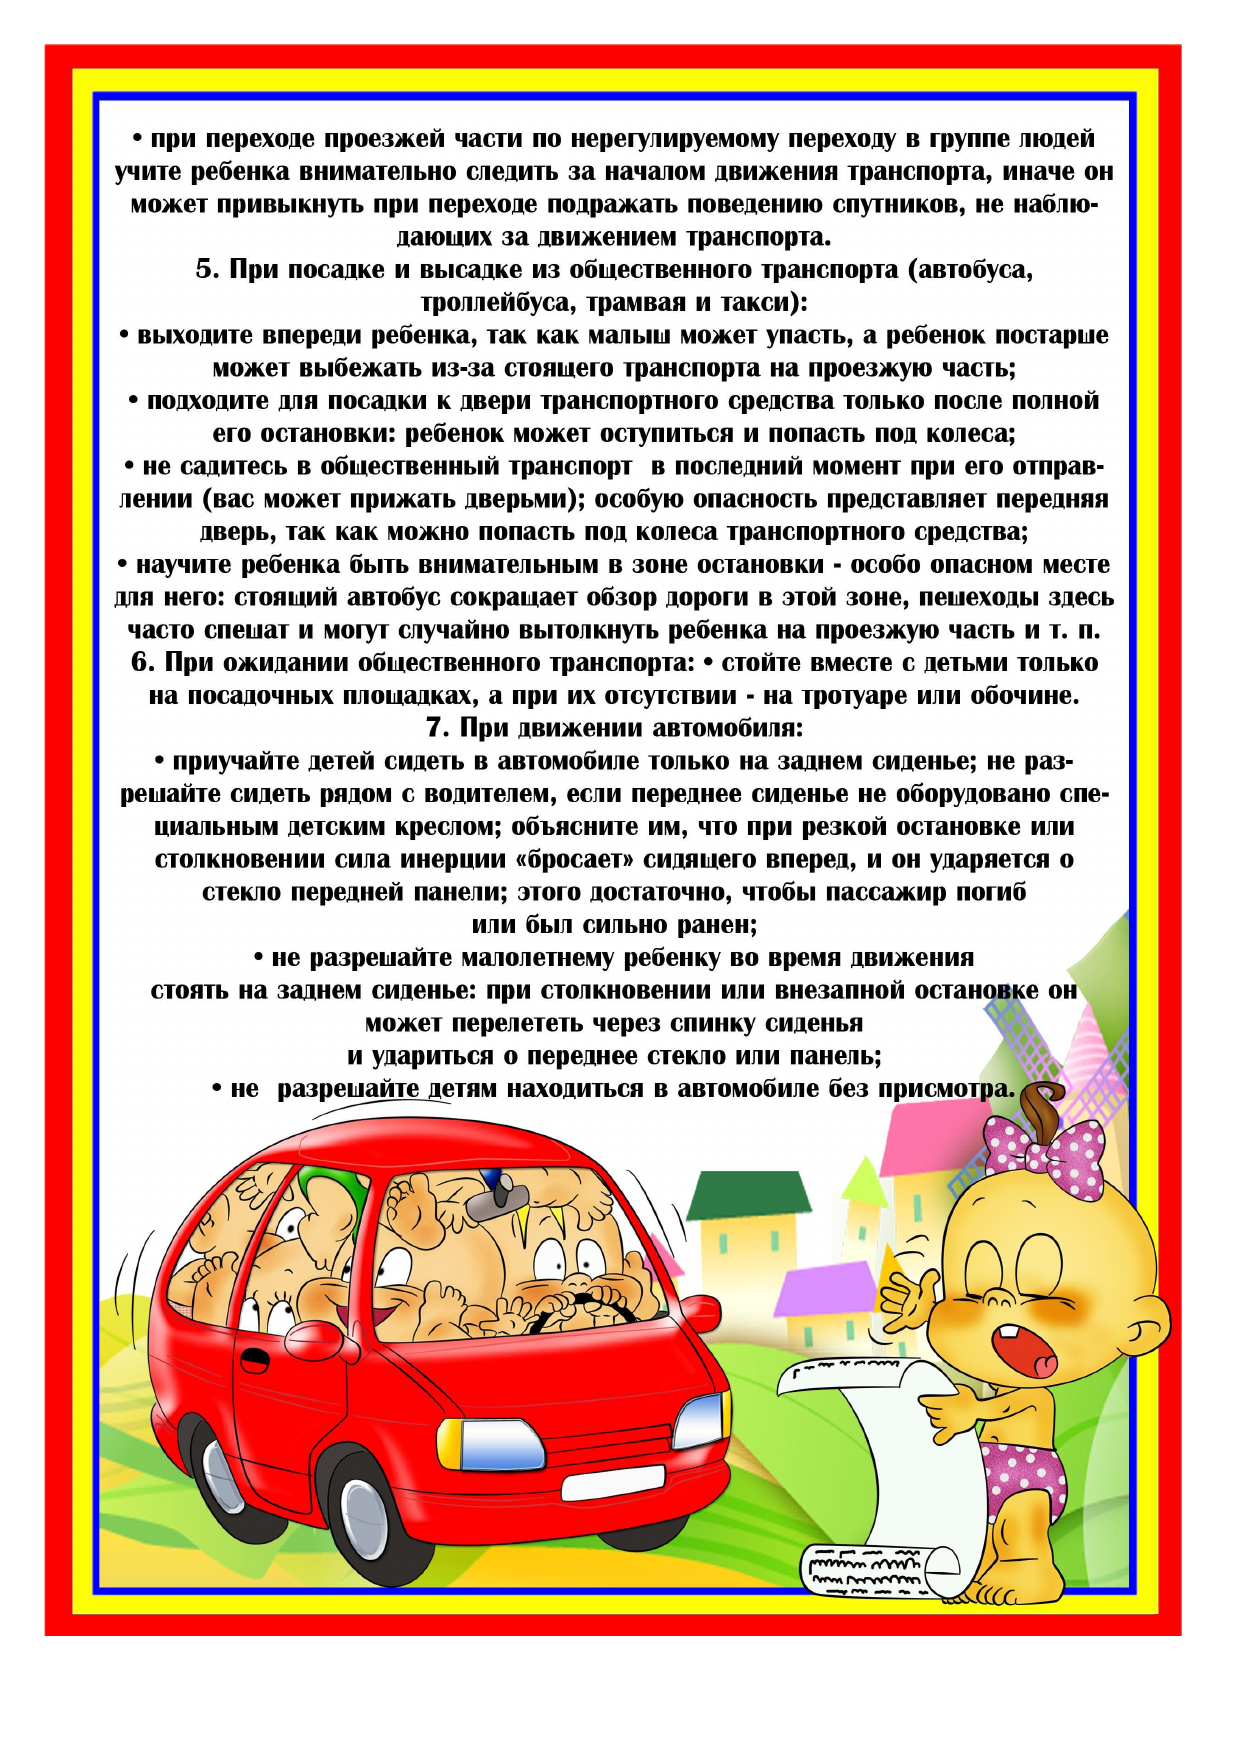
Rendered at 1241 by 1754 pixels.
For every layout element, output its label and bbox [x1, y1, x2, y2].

picture [44, 44, 1182, 1636]
